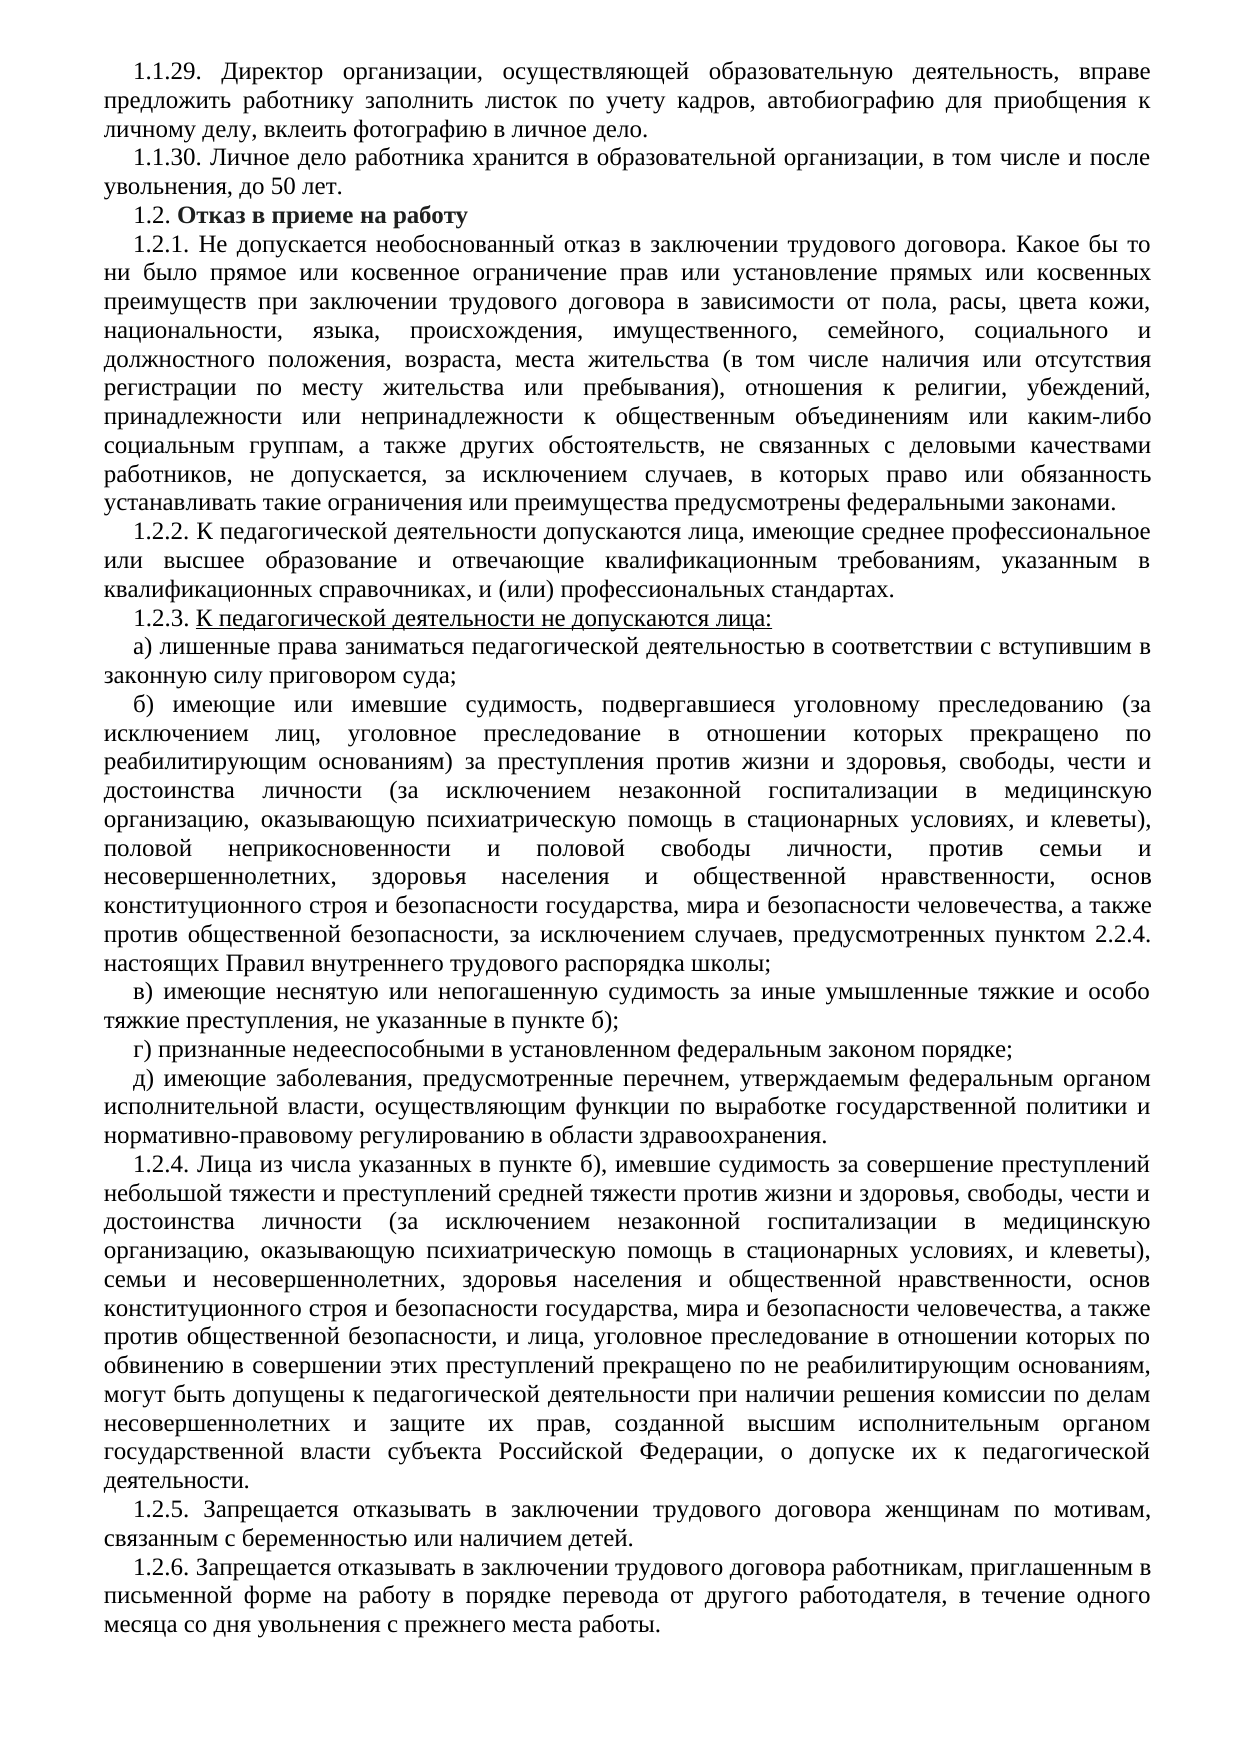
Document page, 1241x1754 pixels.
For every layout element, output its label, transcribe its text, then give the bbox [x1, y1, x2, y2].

list Лица из числа указанных в пункте б), имевшие судимость за совершение преступлений небольшой тяжести и преступлений средней тяжести против жизни и здоровья, свободы, чести и достоинства личности (за исключением незаконной госпитализации в медицинскую организацию, оказывающую психиатрическую помощь в стационарных условиях, и клеветы), семьи и несовершеннолетних, здоровья населения и общественной нравственности, основ конституционного строя и безопасности государства, мира и безопасности человечества, а также против общественной безопасности, и лица, уголовное преследование в отношении которых по обвинению в совершении этих преступлений прекращено по не реабилитирующим основаниям, могут быть допущены к педагогической деятельности при наличии решения комиссии по делам несовершеннолетних и защите их прав, созданной высшим исполнительным органом государственной власти субъекта Российской Федерации, о допуске их к педагогической деятельности. [103, 1149, 1151, 1494]
text г) признанные недееспособными в установленном федеральным законом порядке; [133, 1034, 1163, 1063]
list Не допускается необоснованный отказ в заключении трудового договора. Какое бы то ни было прямое или косвенное ограничение прав или установление прямых или косвенных преимуществ при заключении трудового договора в зависимости от пола, расы, цвета кожи, национальности, языка, происхождения, имущественного, семейного, социального и должностного положения, возраста, места жительства (в том числе наличия или отсутствия регистрации по месту жительства или пребывания), отношения к религии, убеждений, принадлежности или непринадлежности к общественным объединениям или каким-либо социальным группам, а также других обстоятельств, не связанных с деловыми качествами работников, не допускается, за исключением случаев, в которых право или обязанность устанавливать такие ограничения или преимущества предусмотрены федеральными законами. [103, 229, 1152, 516]
list Директор организации, осуществляющей образовательную деятельность, вправе предложить работнику заполнить листок по учету кадров, автобиографию для приобщения к личному делу, вклеить фотографию в личное дело. [103, 56, 1152, 142]
list К педагогической деятельности не допускаются лица: [133, 603, 1163, 631]
list Запрещается отказывать в заключении трудового договора женщинам по мотивам, связанным с беременностью или наличием детей. [103, 1494, 1152, 1552]
text а) лишенные права заниматься педагогической деятельностью в соответствии с вступившим в законную силу приговором суда; [103, 631, 1152, 689]
list Отказ в приеме на работу [133, 200, 1163, 229]
list Запрещается отказывать в заключении трудового договора работникам, приглашенным в письменной форме на работу в порядке перевода от другого работодателя, в течение одного месяца со дня увольнения с прежнего места работы. [103, 1552, 1151, 1638]
list Личное дело работника хранится в образовательной организации, в том числе и после увольнения, до 50 лет. [103, 142, 1152, 200]
text в) имеющие неснятую или непогашенную судимость за иные умышленные тяжкие и особо тяжкие преступления, не указанные в пункте б); [103, 976, 1151, 1034]
text б) имеющие или имевшие судимость, подвергавшиеся уголовному преследованию (за исключением лиц, уголовное преследование в отношении которых прекращено по реабилитирующим основаниям) за преступления против жизни и здоровья, свободы, чести и достоинства личности (за исключением незаконной госпитализации в медицинскую организацию, оказывающую психиатрическую помощь в стационарных условиях, и клеветы), половой неприкосновенности и половой свободы личности, против семьи и несовершеннолетних, здоровья населения и общественной нравственности, основ конституционного строя и безопасности государства, мира и безопасности человечества, а также против общественной безопасности, за исключением случаев, предусмотренных пунктом 2.2.4. настоящих Правил внутреннего трудового распорядка школы; [103, 689, 1152, 976]
list К педагогической деятельности допускаются лица, имеющие среднее профессиональное или высшее образование и отвечающие квалификационным требованиям, указанным в квалификационных справочниках, и (или) профессиональных стандартах. [103, 516, 1151, 602]
text д) имеющие заболевания, предусмотренные перечнем, утверждаемым федеральным органом исполнительной власти, осуществляющим функции по выработке государственной политики и нормативно-правовому регулированию в области здравоохранения. [103, 1063, 1152, 1149]
